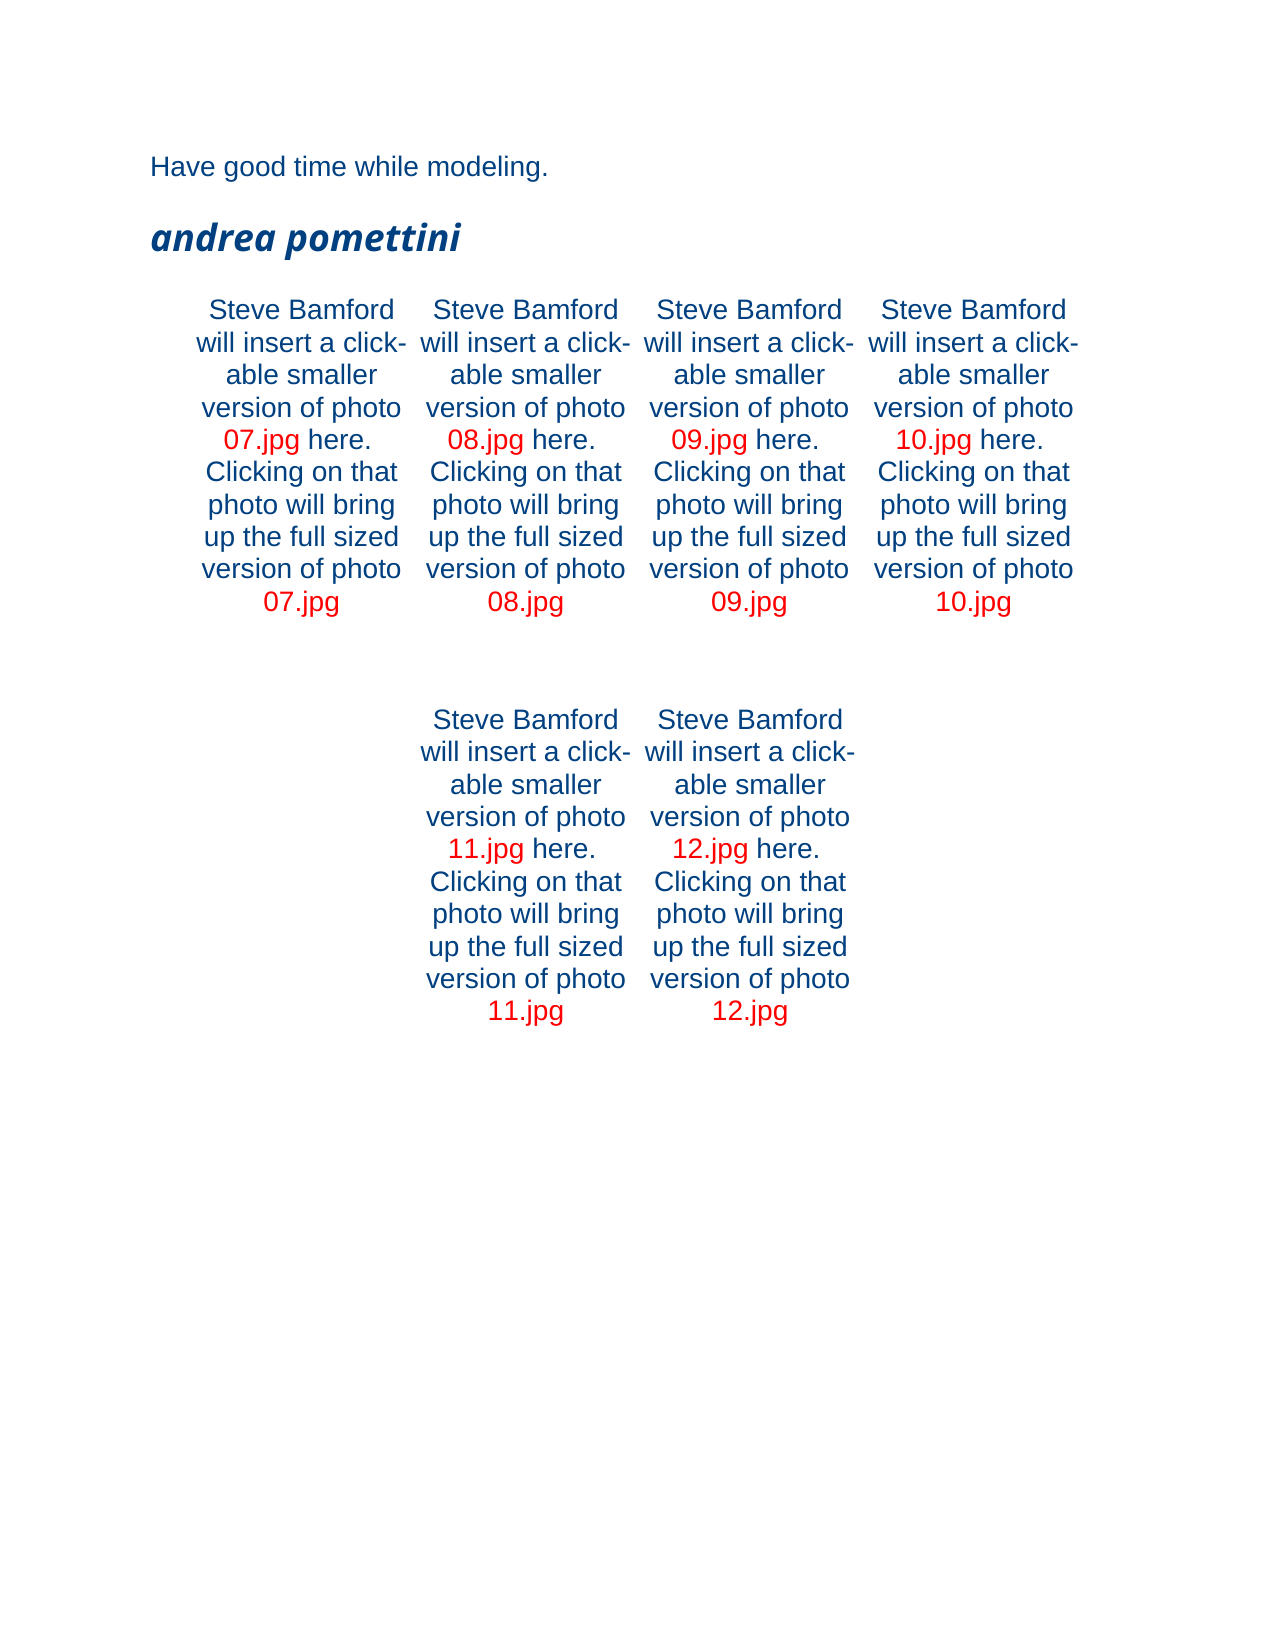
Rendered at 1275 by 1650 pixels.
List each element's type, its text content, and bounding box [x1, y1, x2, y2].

table_header Steve Bamford will insert a click-able smaller version of photo 12.jpg here. Clicking on that photo will bring up the full sized version of photo 12.jpg [638, 701, 862, 1028]
table_header Steve Bamford will insert a click-able smaller version of photo 07.jpg here. Clicking on that photo will bring up the full sized version of photo 07.jpg [189, 292, 414, 619]
text andrea pomettini [150, 212, 1125, 263]
table_header Steve Bamford will insert a click-able smaller version of photo 09.jpg here. Clicking on that photo will bring up the full sized version of photo 09.jpg [638, 292, 861, 619]
table_header Steve Bamford will insert a click-able smaller version of photo 11.jpg here. Clicking on that photo will bring up the full sized version of photo 11.jpg [413, 701, 638, 1028]
table_header Steve Bamford will insert a click-able smaller version of photo 08.jpg here. Clicking on that photo will bring up the full sized version of photo 08.jpg [414, 292, 637, 619]
text Have good time while modeling. [150, 150, 1125, 182]
table_header Steve Bamford will insert a click-able smaller version of photo 10.jpg here. Clicking on that photo will bring up the full sized version of photo 10.jpg [861, 292, 1086, 619]
